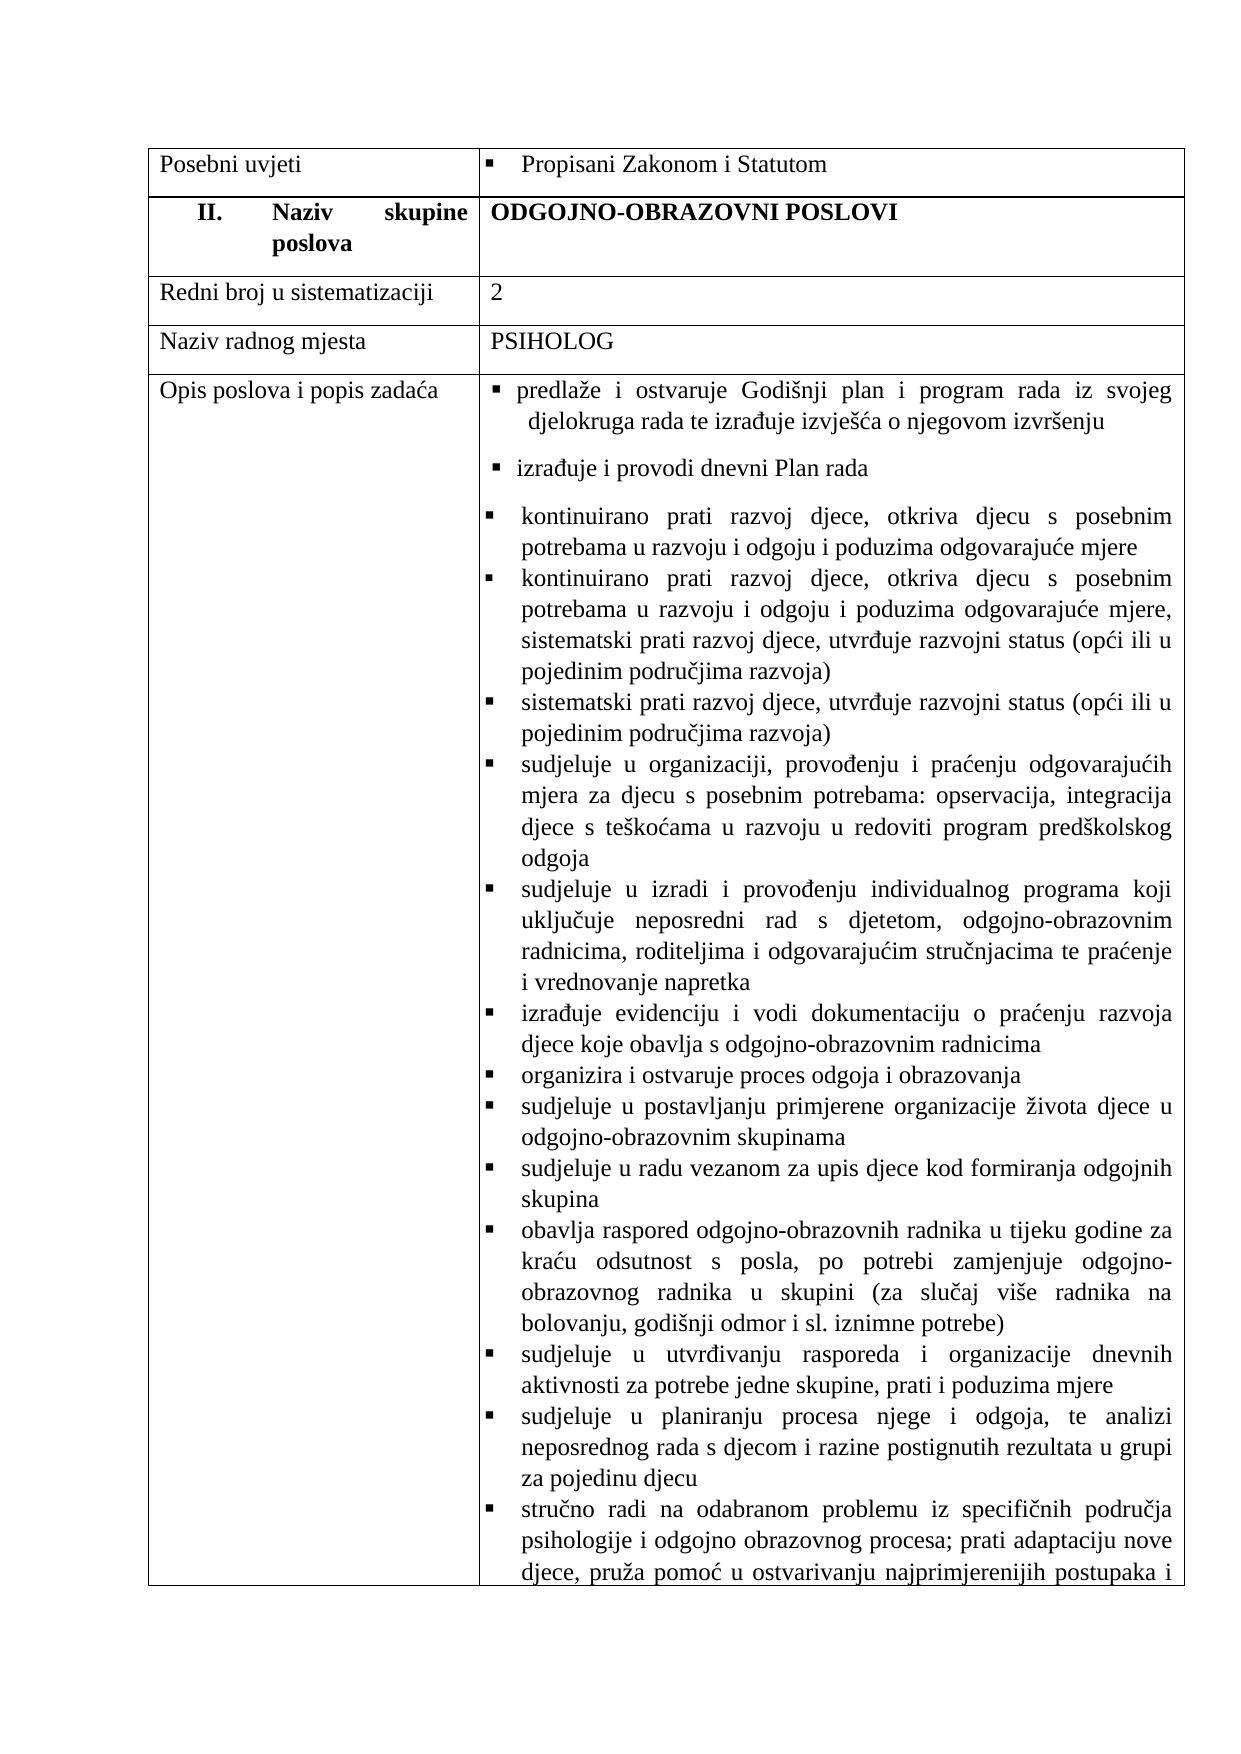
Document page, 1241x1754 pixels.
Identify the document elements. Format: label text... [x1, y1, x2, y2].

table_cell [480, 375, 1184, 1585]
table_cell Posebni uvjeti [149, 149, 479, 196]
table_cell 2 [480, 277, 1184, 325]
table_cell Naziv skupine poslova [149, 198, 479, 276]
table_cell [149, 375, 479, 1585]
table_cell PSIHOLOG [480, 326, 1184, 374]
table_cell Redni broj u sistematizaciji [149, 277, 479, 325]
table_cell ODGOJNO-OBRAZOVNI POSLOVI [480, 198, 1184, 276]
table_cell Naziv radnog mjesta [149, 326, 479, 374]
table_cell Propisani Zakonom i Statutom [480, 149, 1184, 196]
